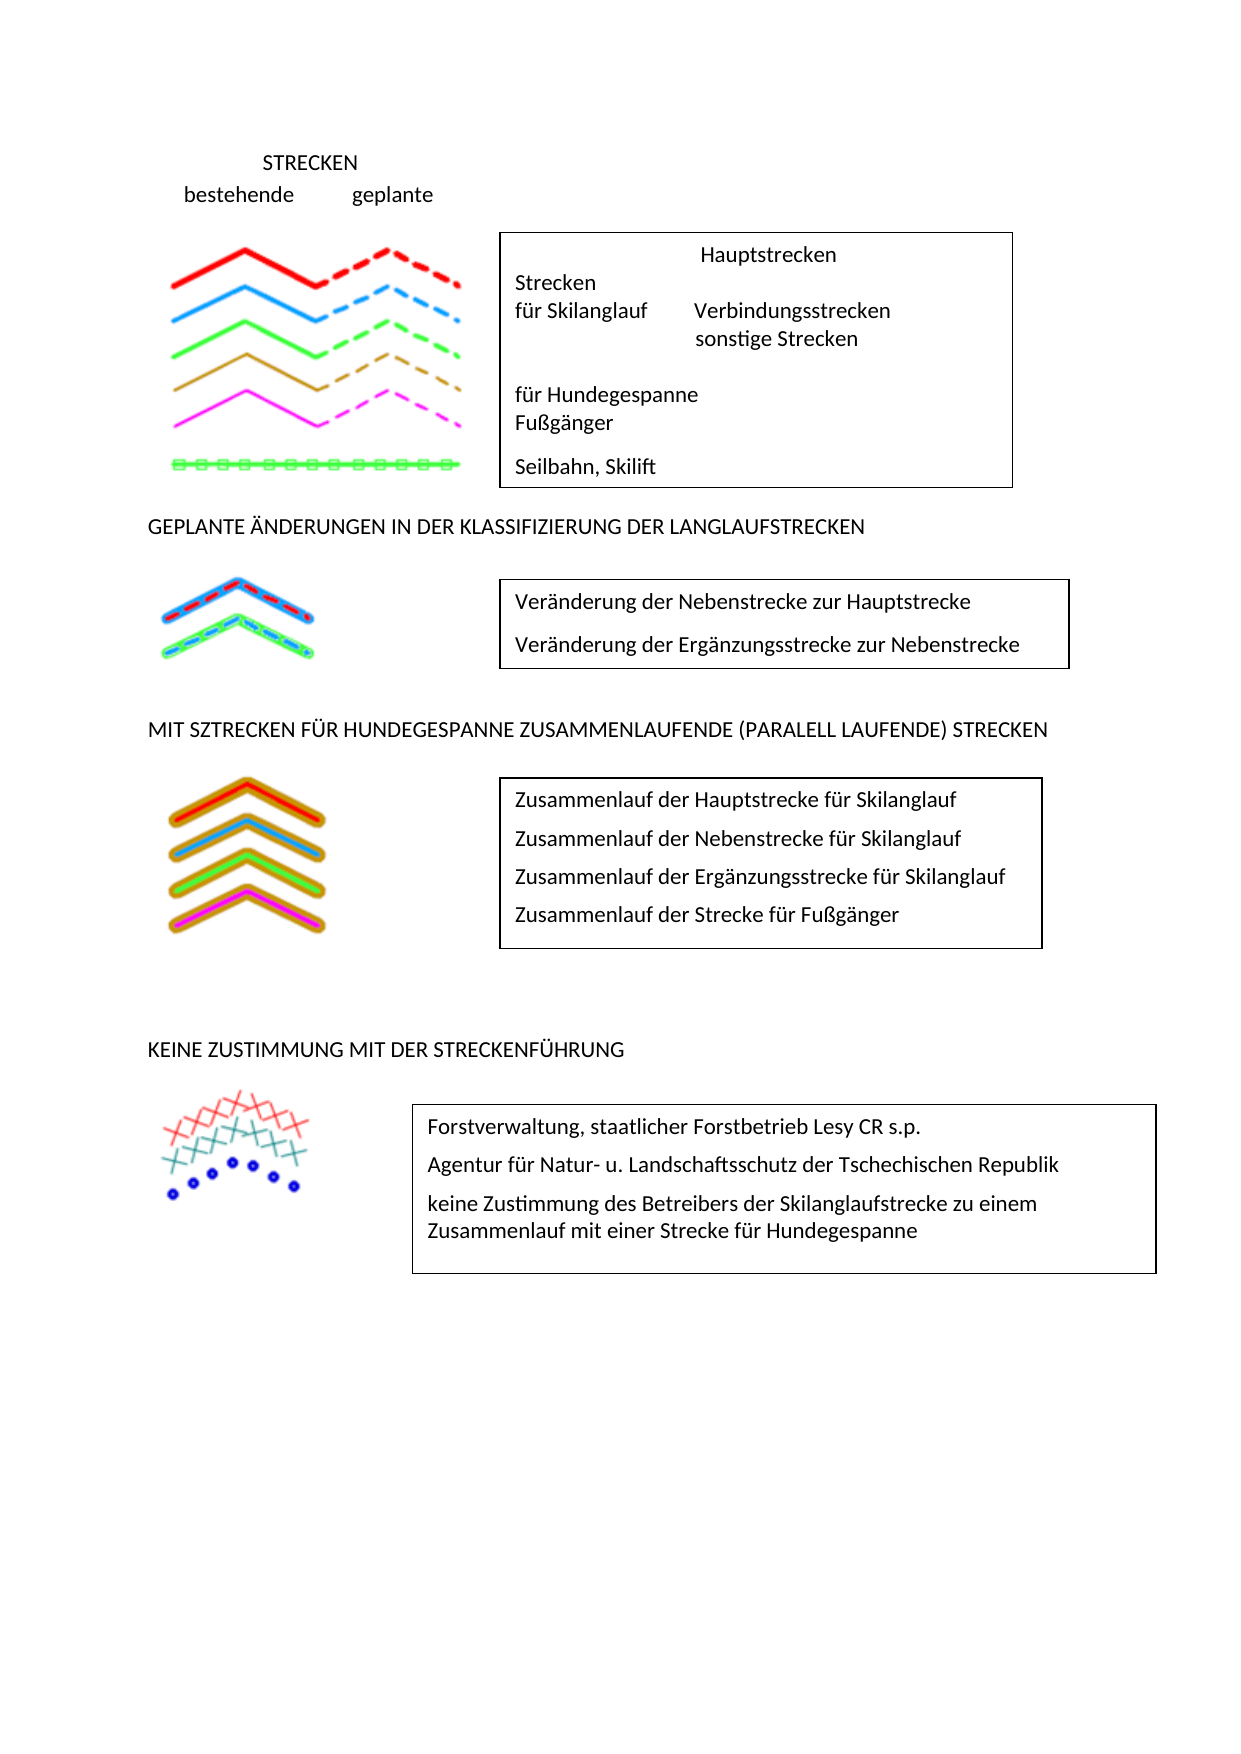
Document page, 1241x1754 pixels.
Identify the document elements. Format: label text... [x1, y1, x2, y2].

text MIT SZTRECKEN FÜR HUNDEGESPANNE ZUSAMMENLAUFENDE (PARALELL LAUFENDE) STRECKEN [148, 716, 1093, 743]
text bestehende geplante [148, 180, 1093, 208]
text GEPLANTE ÄNDERUNGEN IN DER KLASSIFIZIERUNG DER LANGLAUFSTRECKEN [148, 512, 1093, 541]
text KEINE ZUSTIMMUNG MIT DER STRECKENFÜHRUNG [148, 1036, 1093, 1064]
text STRECKEN [148, 148, 1093, 176]
